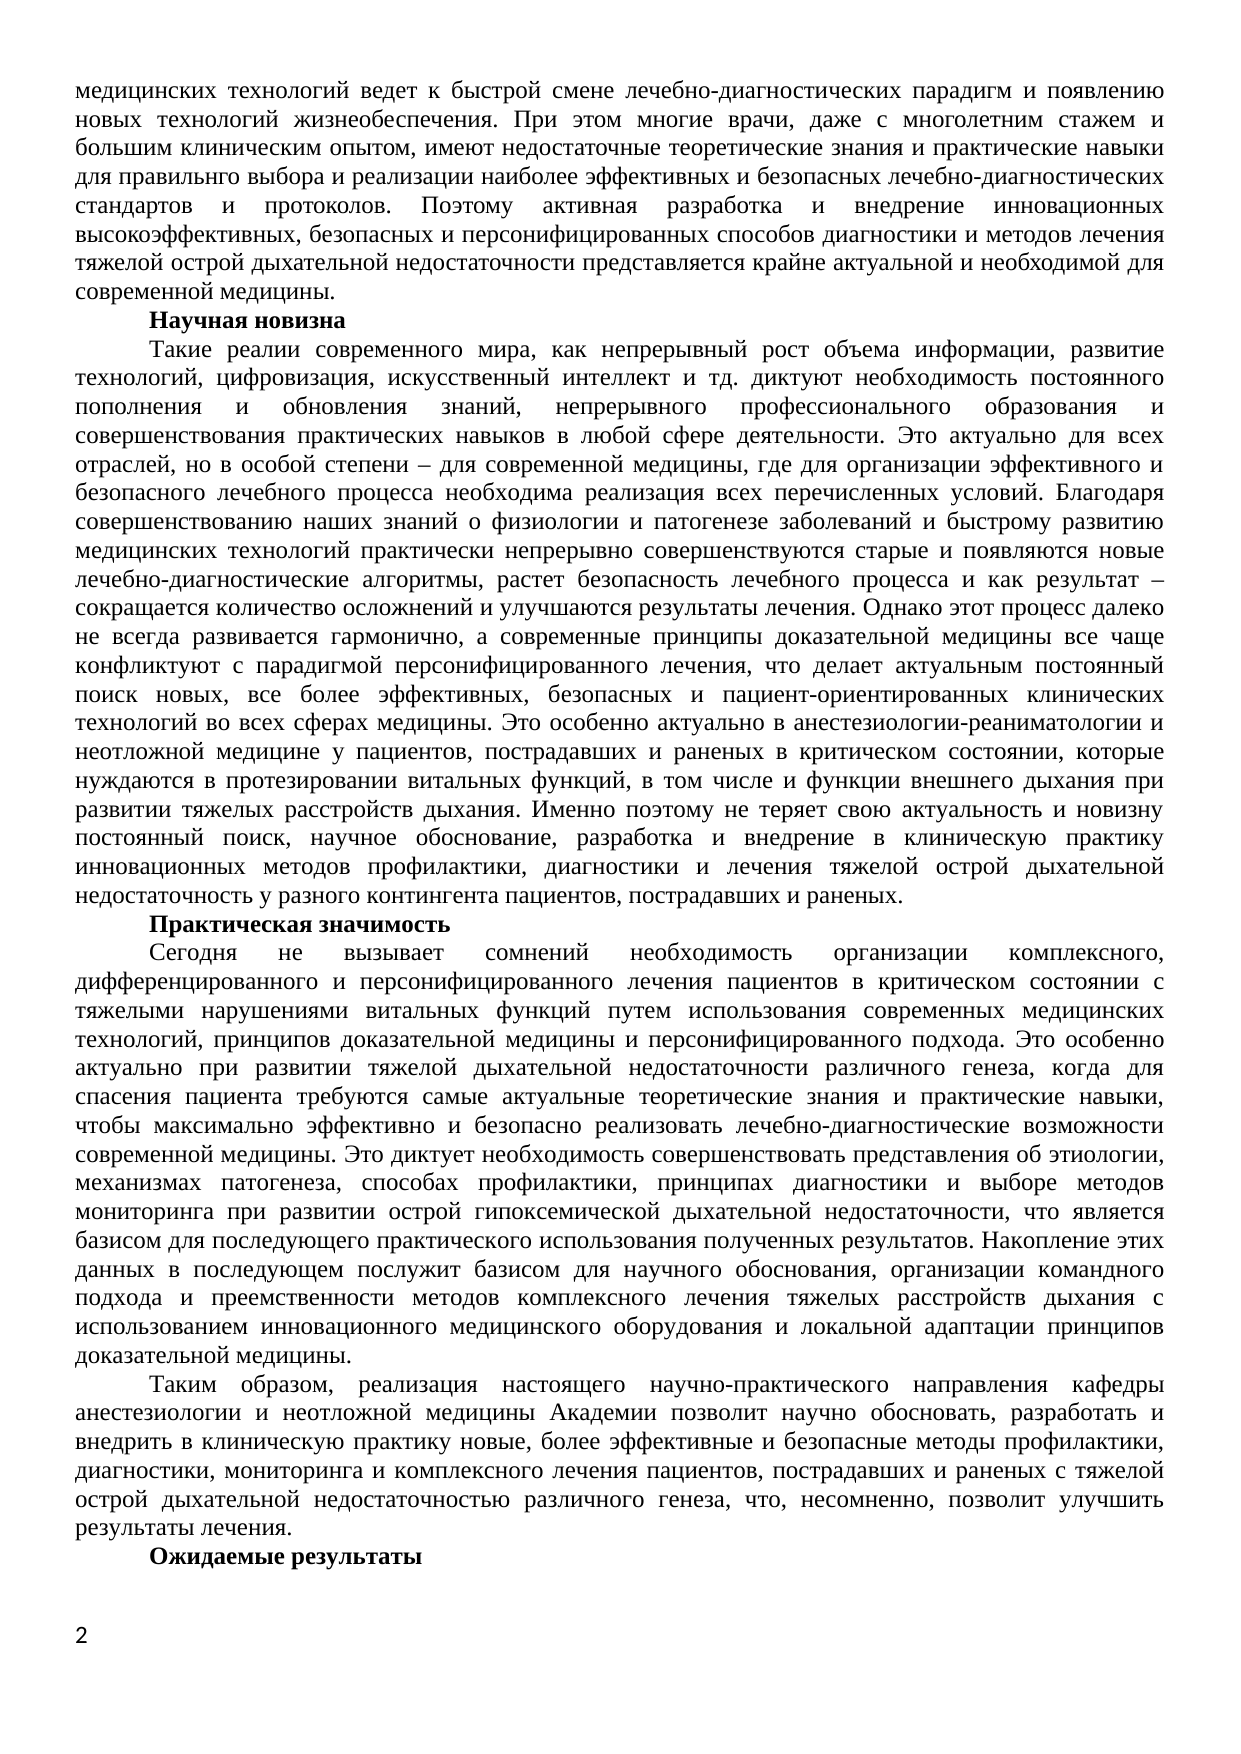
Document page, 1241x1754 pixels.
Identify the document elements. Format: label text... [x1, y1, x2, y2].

text Такие реалии современного мира, как непрерывный рост объема информации, развитие технологий, цифровизация, искусственный интеллект и тд. диктуют необходимость постоянного пополнения и обновления знаний, непрерывного профессионального образования и совершенствования практических навыков в любой сфере деятельности. Это актуально для всех отраслей, но в особой степени – для современной медицины, где для организации эффективного и безопасного лечебного процесса необходима реализация всех перечисленных условий. Благодаря совершенствованию наших знаний о физиологии и патогенезе заболеваний и быстрому развитию медицинских технологий практически непрерывно совершенствуются старые и появляются новые лечебно-диагностические алгоритмы, растет безопасность лечебного процесса и как результат – сокращается количество осложнений и улучшаются результаты лечения. Однако этот процесс далеко не всегда развивается гармонично, а современные принципы доказательной медицины все чаще конфликтуют с парадигмой персонифицированного лечения, что делает актуальным постоянный поиск новых, все более эффективных, безопасных и пациент-ориентированных клинических технологий во всех сферах медицины. Это особенно актуально в анестезиологии-реаниматологии и неотложной медицине у пациентов, пострадавших и раненых в критическом состоянии, которые нуждаются в протезировании витальных функций, в том числе и функции внешнего дыхания при развитии тяжелых расстройств дыхания. Именно поэтому не теряет свою актуальность и новизну постоянный поиск, научное обоснование, разработка и внедрение в клиническую практику инновационных методов профилактики, диагностики и лечения тяжелой острой дыхательной недостаточность у разного контингента пациентов, пострадавших и раненых. [75, 334, 1165, 909]
text Сегодня не вызывает сомнений необходимость организации комплексного, дифференцированного и персонифицированного лечения пациентов в критическом состоянии с тяжелыми нарушениями витальных функций путем использования современных медицинских технологий, принципов доказательной медицины и персонифицированного подхода. Это особенно актуально при развитии тяжелой дыхательной недостаточности различного генеза, когда для спасения пациента требуются самые актуальные теоретические знания и практические навыки, чтобы максимально эффективно и безопасно реализовать лечебно-диагностические возможности современной медицины. Это диктует необходимость совершенствовать представления об этиологии, механизмах патогенеза, способах профилактики, принципах диагностики и выборе методов мониторинга при развитии острой гипоксемической дыхательной недостаточности, что является базисом для последующего практического использования полученных результатов. Накопление этих данных в последующем послужит базисом для научного обоснования, организации командного подхода и преемственности методов комплексного лечения тяжелых расстройств дыхания с использованием инновационного медицинского оборудования и локальной адаптации принципов доказательной медицины. [75, 937, 1165, 1369]
text Практическая значимость [75, 909, 1165, 937]
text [75, 75, 1165, 305]
text Научная новизна [75, 305, 1165, 334]
text Ожидаемые результаты [75, 1541, 1165, 1570]
text Таким образом, реализация настоящего научно-практического направления кафедры анестезиологии и неотложной медицины Академии позволит научно обосновать, разработать и внедрить в клиническую практику новые, более эффективные и безопасные методы профилактики, диагностики, мониторинга и комплексного лечения пациентов, пострадавших и раненых с тяжелой острой дыхательной недостаточностью различного генеза, что, несомненно, позволит улучшить результаты лечения. [75, 1369, 1165, 1541]
